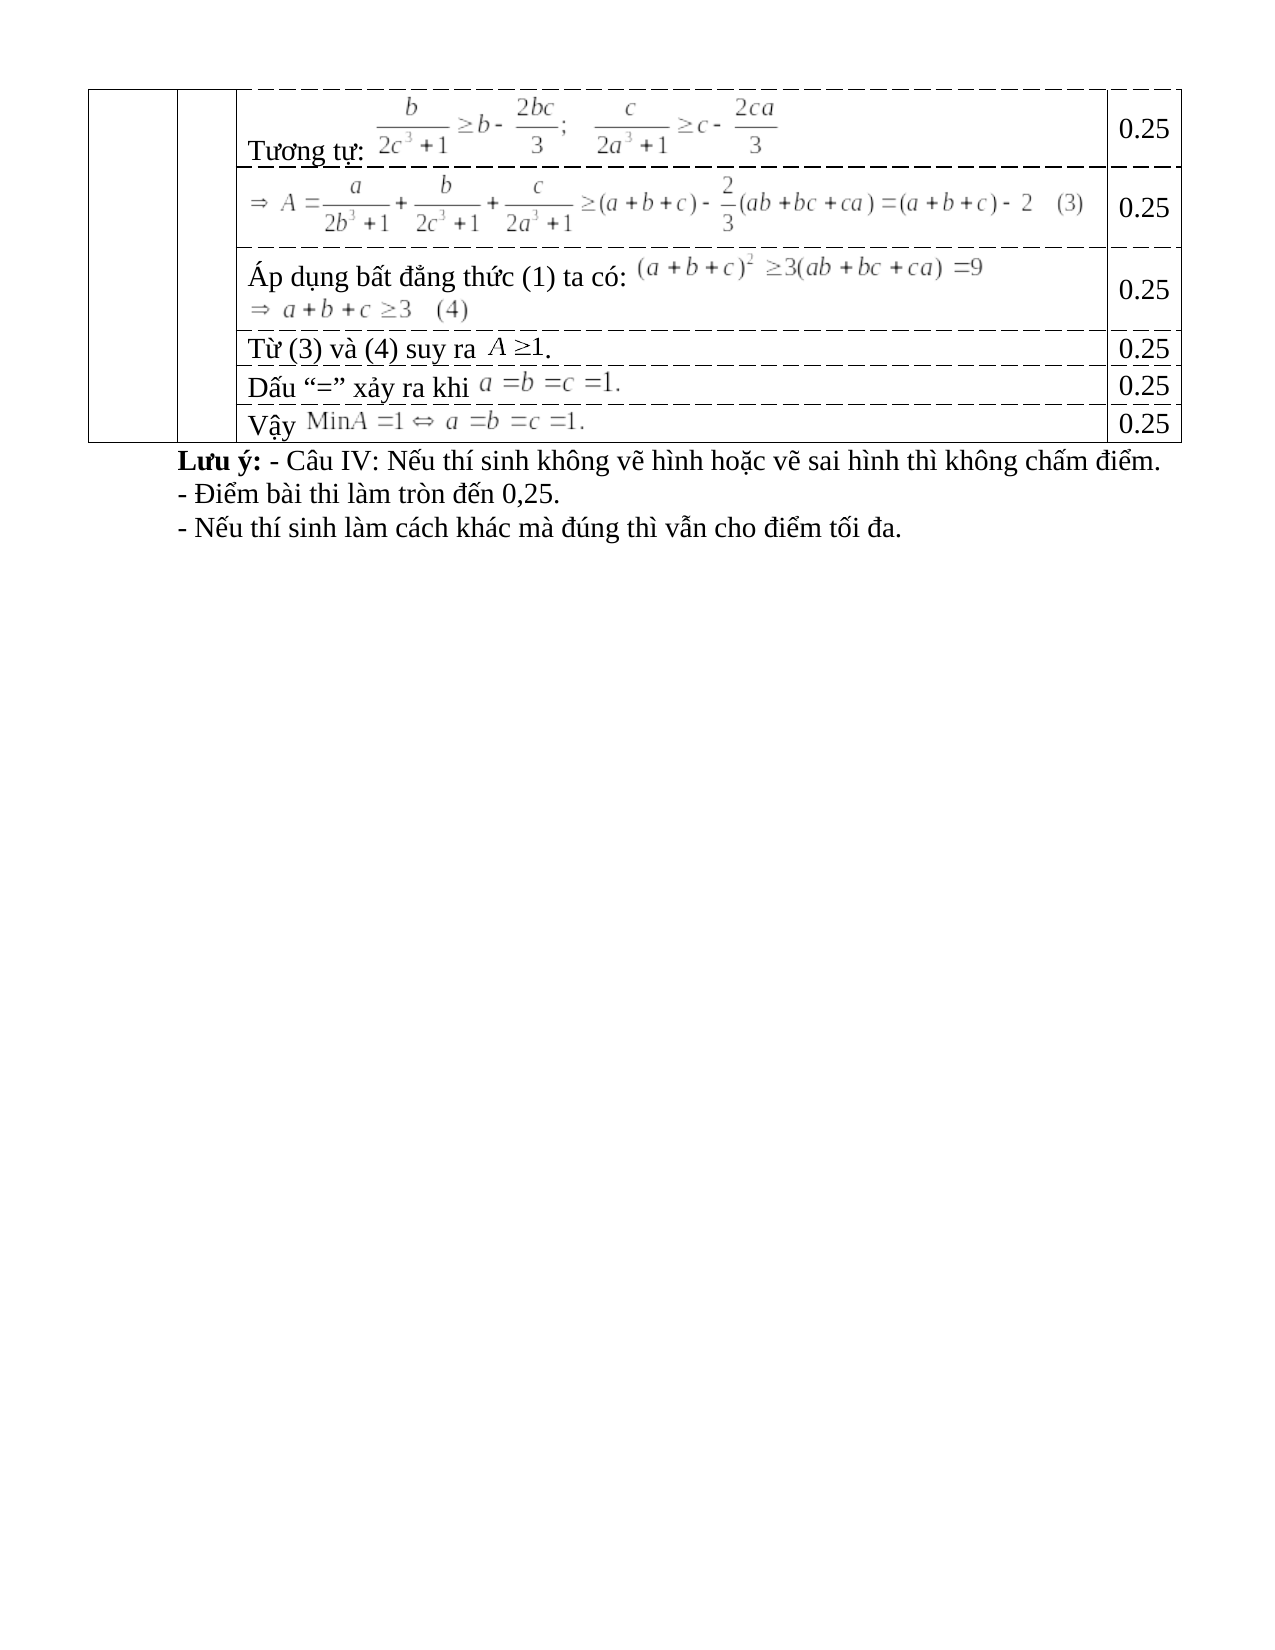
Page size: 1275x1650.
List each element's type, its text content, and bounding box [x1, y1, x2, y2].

table_cell [237, 166, 1107, 247]
table_cell Vậy [237, 404, 1107, 442]
table_cell Dấu “=” xảy ra khi [237, 365, 1107, 403]
table_cell 0.25 [1108, 404, 1181, 442]
table_cell 0.25 [1108, 89, 1181, 166]
table_cell Tương tự: [237, 89, 1107, 166]
text - Điểm bài thi làm tròn đến 0,25. [177, 477, 1183, 510]
table_cell Áp dụng bất đẳng thức (1) ta có: [237, 247, 1107, 330]
table_cell Từ (3) và (4) suy ra . [237, 330, 1107, 365]
text - Nếu thí sinh làm cách khác mà đúng thì vẫn cho điểm tối đa. [177, 510, 1183, 544]
table_cell 0.25 [1108, 166, 1181, 247]
table_cell 0.25 [1108, 247, 1181, 330]
text Lưu ý: - Câu IV: Nếu thí sinh không vẽ hình hoặc vẽ sai hình thì không chấm điểm. [177, 443, 1183, 477]
table_cell 0.25 [1108, 330, 1181, 365]
table_cell 0.25 [1108, 365, 1181, 403]
